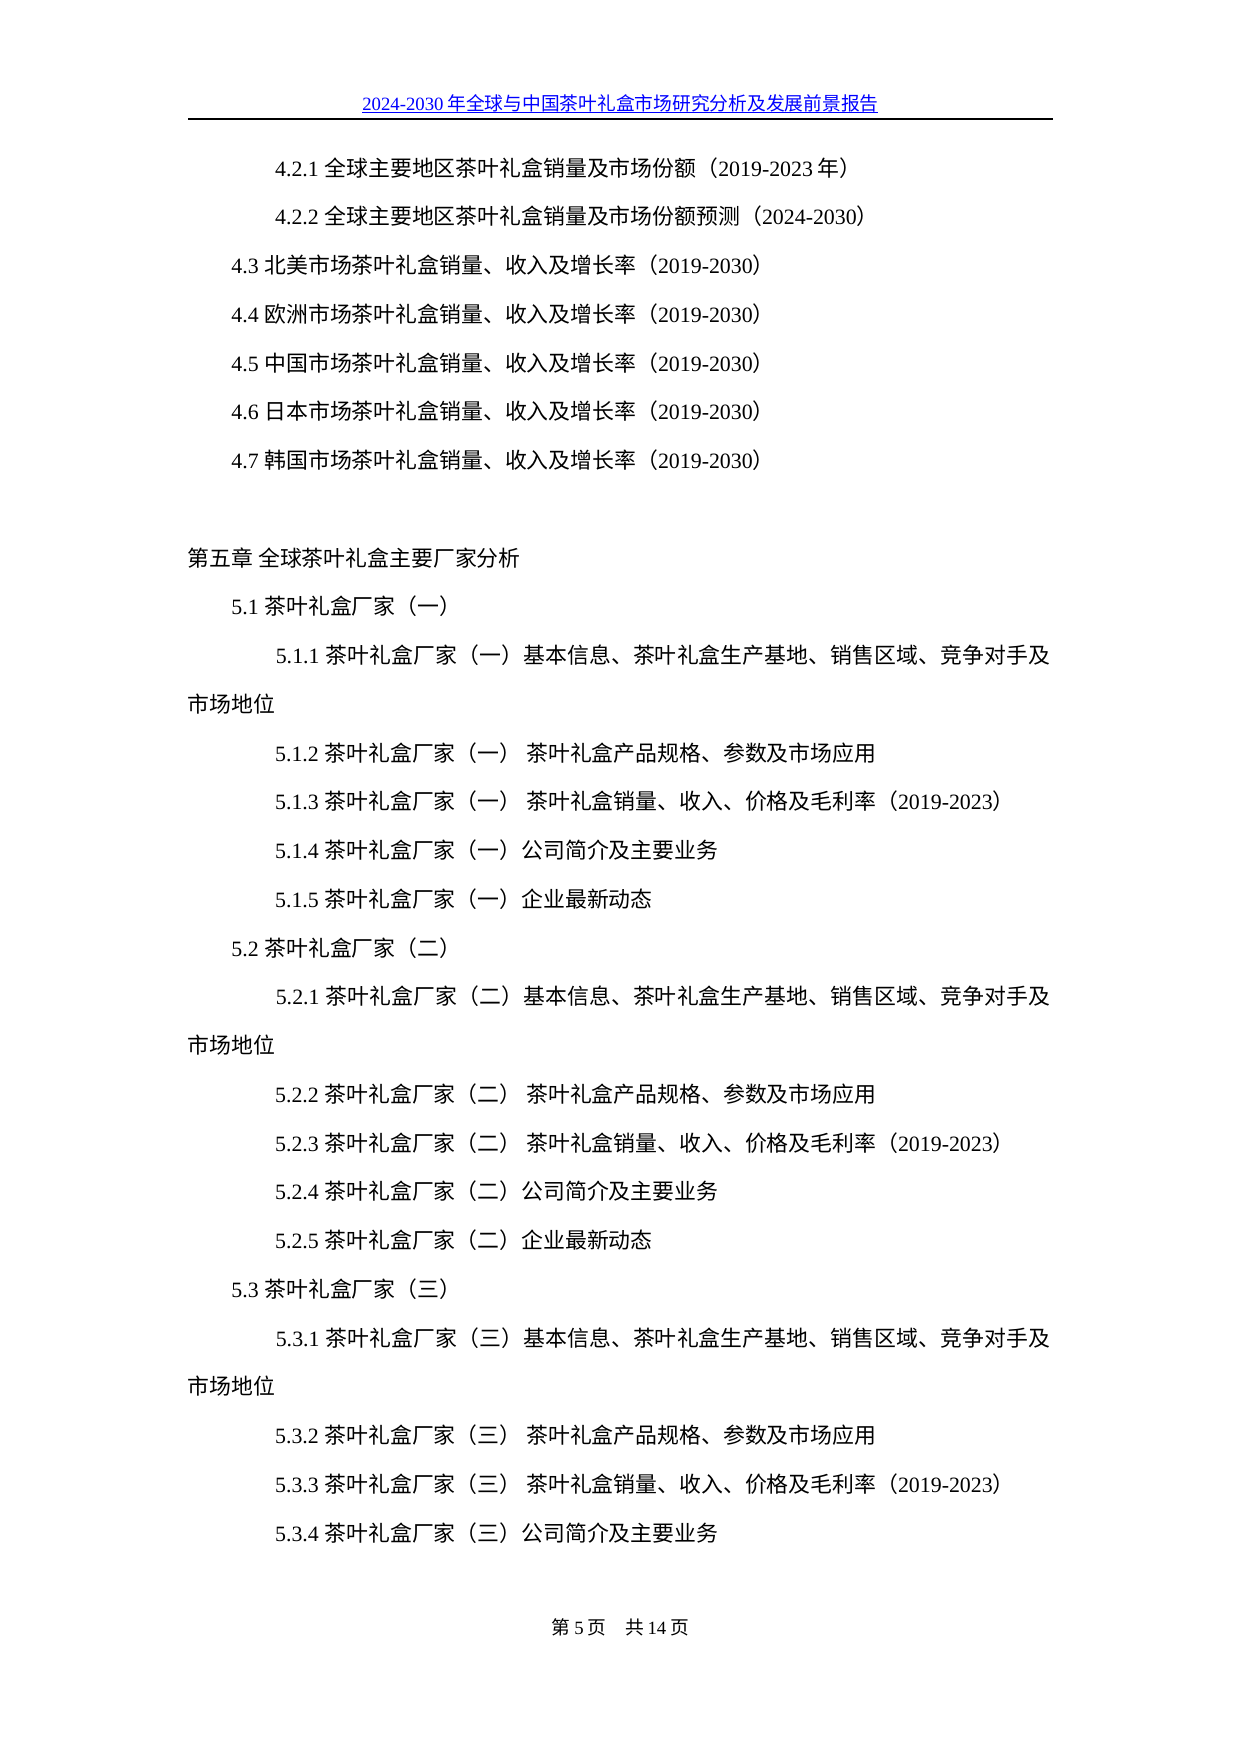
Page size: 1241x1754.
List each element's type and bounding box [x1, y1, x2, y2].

text [187, 150, 1053, 1548]
